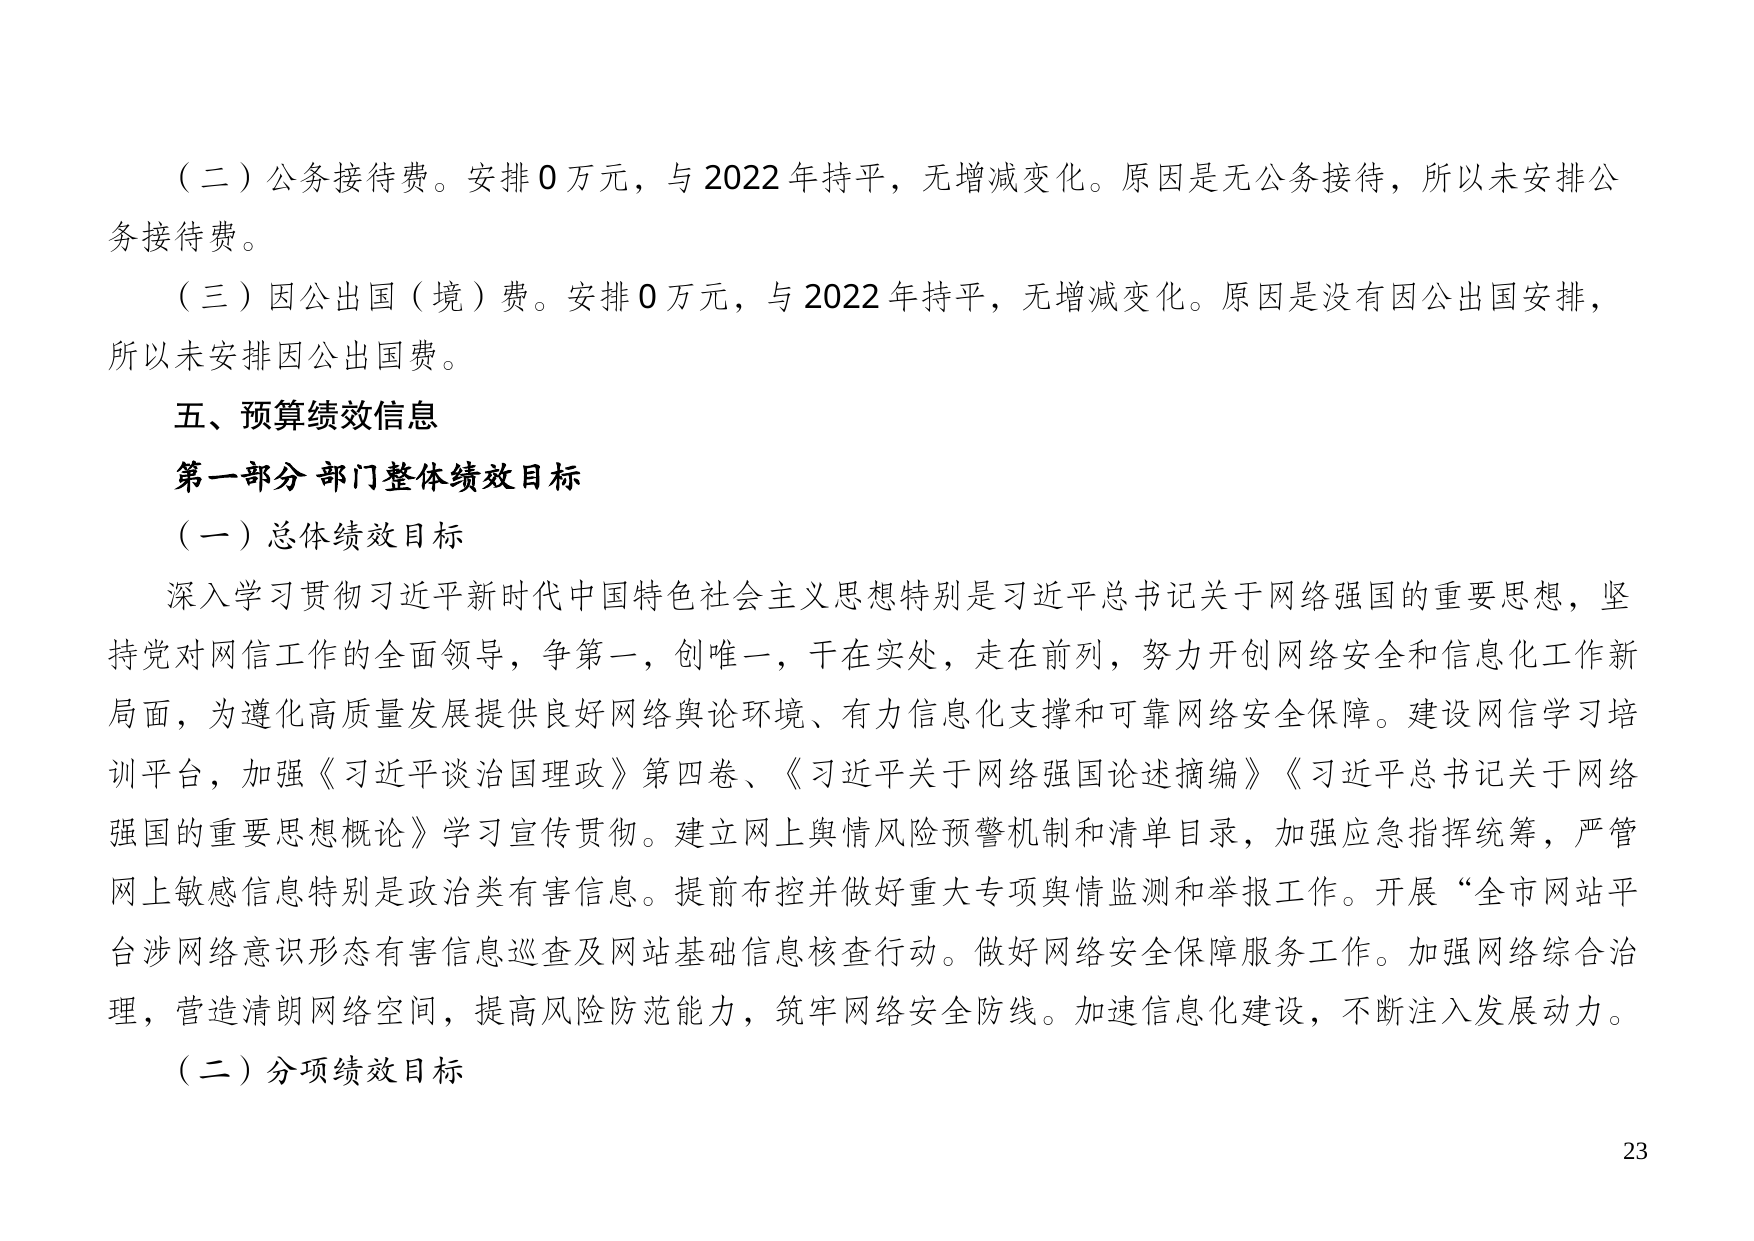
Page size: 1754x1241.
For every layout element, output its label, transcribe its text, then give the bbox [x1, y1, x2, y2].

text 深入学习贯彻习近平新时代中国特色社会主义思想特别是习近平总书记关于网络强国的重要思想，坚持党对网信工作的全面领导，争第一，创唯一，干在实处，走在前列，努力开创网络安全和信息化工作新局面，为遵化高质量发展提供良好网络舆论环境、有力信息化支撑和可靠网络安全保障。建设网信学习培训平台，加强《习近平谈治国理政》第四卷、《习近平关于网络强国论述摘编》《习近平总书记关于网络强国的重要思想概论》学习宣传贯彻。建立网上舆情风险预警机制和清单目录，加强应急指挥统筹，严管网上敏感信息特别是政治类有害信息。提前布控并做好重大专项舆情监测和举报工作。开展“全市网站平台涉网络意识形态有害信息巡查及网站基础信息核查行动。做好网络安全保障服务工作。加强网络综合治理，营造清朗网络空间，提高风险防范能力，筑牢网络安全防线。加速信息化建设，不断注入发展动力。 [106, 559, 1648, 1034]
text （一）总体绩效目标 [106, 500, 1648, 559]
text （二）公务接待费。安排0万元，与2022年持平，无增减变化。原因是无公务接待，所以未安排公务接待费。 [106, 142, 1648, 261]
text （二）分项绩效目标 [106, 1034, 1648, 1094]
text （三）因公出国（境）费。安排0万元，与2022年持平，无增减变化。原因是没有因公出国安排，所以未安排因公出国费。 [106, 261, 1648, 379]
text 五、预算绩效信息 [106, 380, 1648, 440]
text 第一部分 部门整体绩效目标 [106, 441, 1648, 500]
